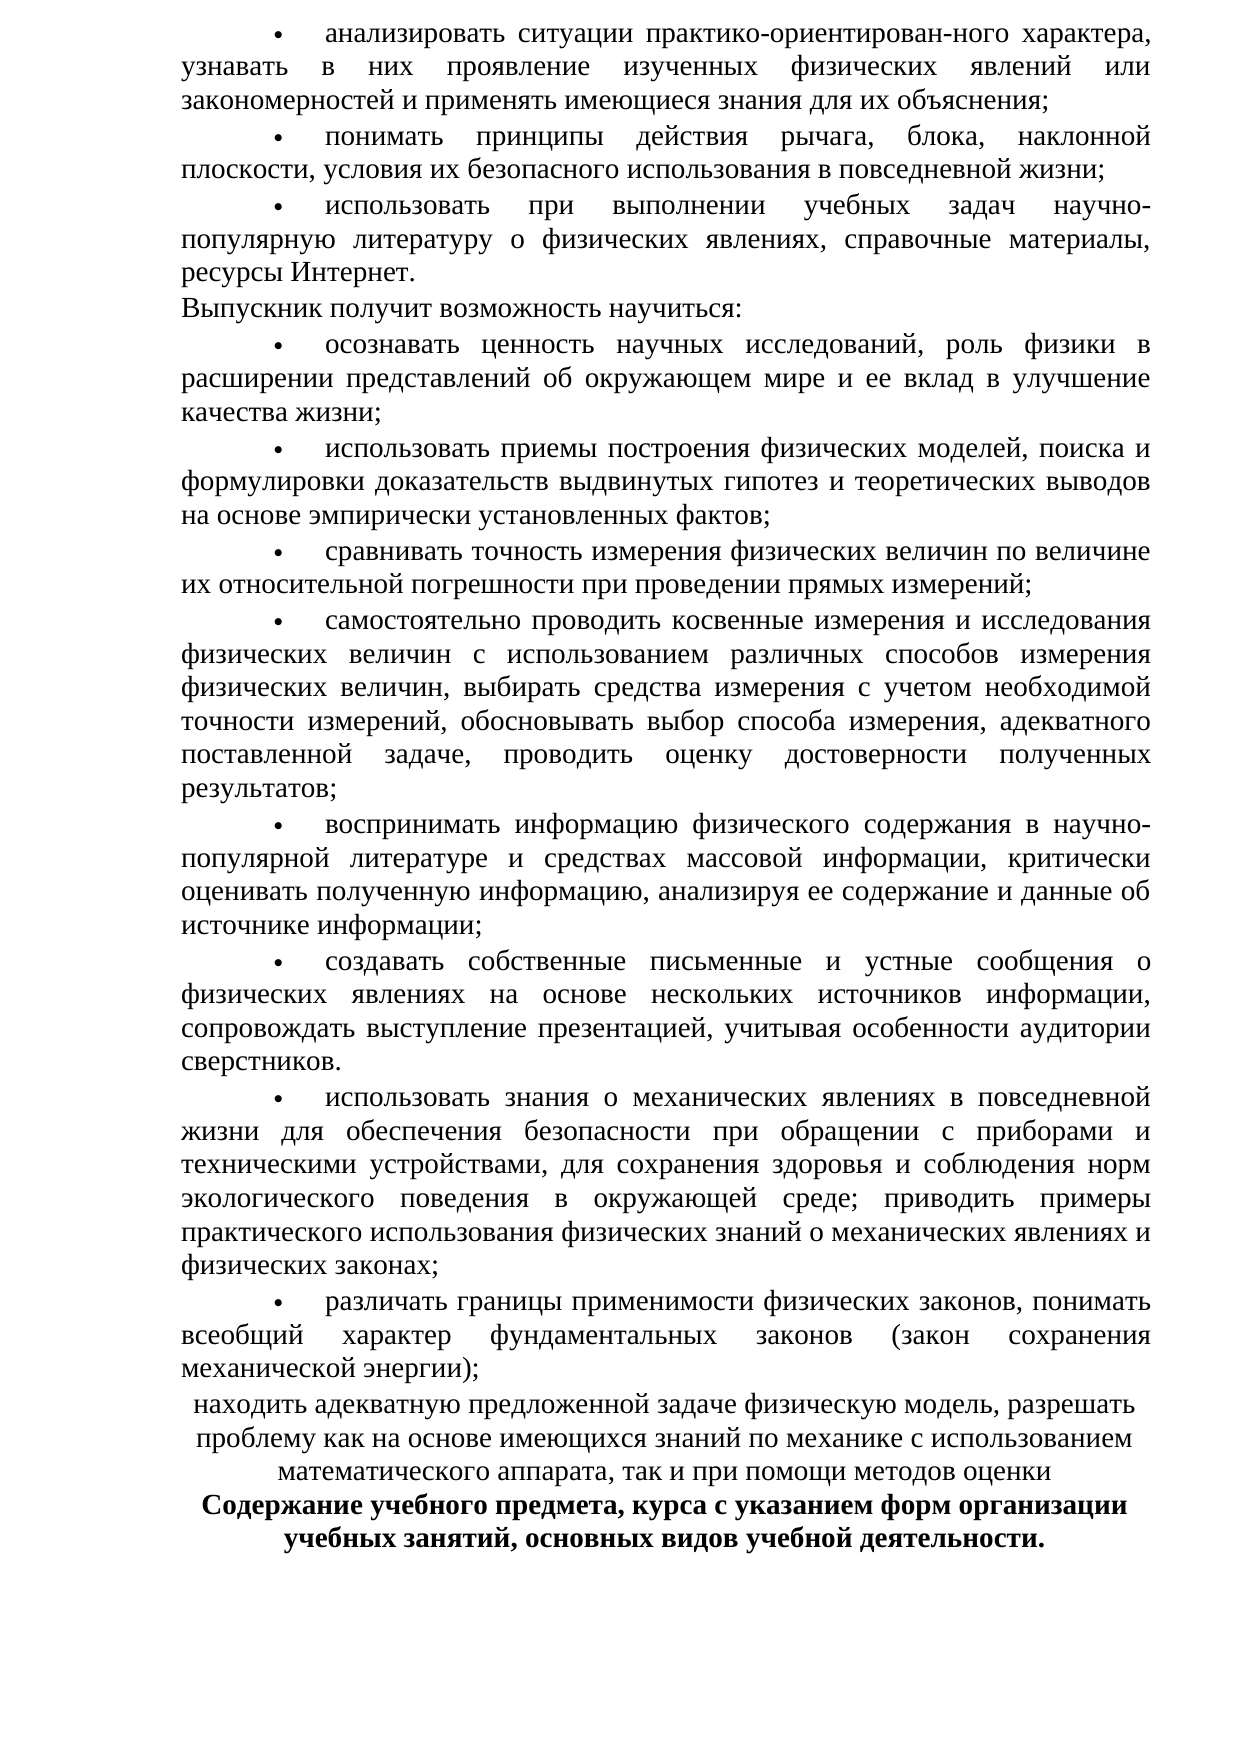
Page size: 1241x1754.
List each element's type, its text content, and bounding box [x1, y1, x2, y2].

list осознавать ценность научных исследований, роль физики в расширении представлений об окружающем мире и ее вклад в улучшение качества жизни; [181, 327, 1152, 427]
list использовать приемы построения физических моделей, поиска и формулировки доказательств выдвинутых гипотез и теоретических выводов на основе эмпирически установленных фактов; [181, 430, 1152, 530]
list использовать при выполнении учебных задач научно-популярную литературу о физических явлениях, справочные материалы, ресурсы Интернет. [181, 187, 1152, 288]
list воспринимать информацию физического содержания в научно-популярной литературе и средствах массовой информации, критически оценивать полученную информацию, анализируя ее содержание и данные об источнике информации; [181, 806, 1152, 940]
list самостоятельно проводить косвенные измерения и исследования физических величин с использованием различных способов измерения физических величин, выбирать средства измерения с учетом необходимой точности измерений, обосновывать выбор способа измерения, адекватного поставленной задаче, проводить оценку достоверности полученных результатов; [181, 602, 1152, 804]
list понимать принципы действия рычага, блока, наклонной плоскости, условия их безопасного использования в повседневной жизни; [181, 118, 1152, 185]
text Содержание учебного предмета, курса с указанием форм организации учебных занятий, основных видов учебной деятельности. [177, 1487, 1152, 1554]
text находить адекватную предложенной задаче физическую модель, разрешать проблему как на основе имеющихся знаний по механике с использованием математического аппарата, так и при помощи методов оценки [177, 1386, 1152, 1487]
list использовать знания о механических явлениях в повседневной жизни для обеспечения безопасности при обращении с приборами и техническими устройствами, для сохранения здоровья и соблюдения норм экологического поведения в окружающей среде; приводить примеры практического использования физических знаний о механических явлениях и физических законах; [181, 1079, 1152, 1281]
list анализировать ситуации практико-ориентирован-ного характера, узнавать в них проявление изученных физических явлений или закономерностей и применять имеющиеся знания для их объяснения; [181, 15, 1152, 115]
list создавать собственные письменные и устные сообщения о физических явлениях на основе нескольких источников информации, сопровождать выступление презентацией, учитывая особенности аудитории сверстников. [181, 943, 1152, 1077]
text Выпускник получит возможность научиться: [181, 291, 1152, 324]
list различать границы применимости физических законов, понимать всеобщий характер фундаментальных законов (закон сохранения механической энергии); [181, 1283, 1152, 1384]
list сравнивать точность измерения физических величин по величине их относительной погрешности при проведении прямых измерений; [181, 533, 1152, 600]
